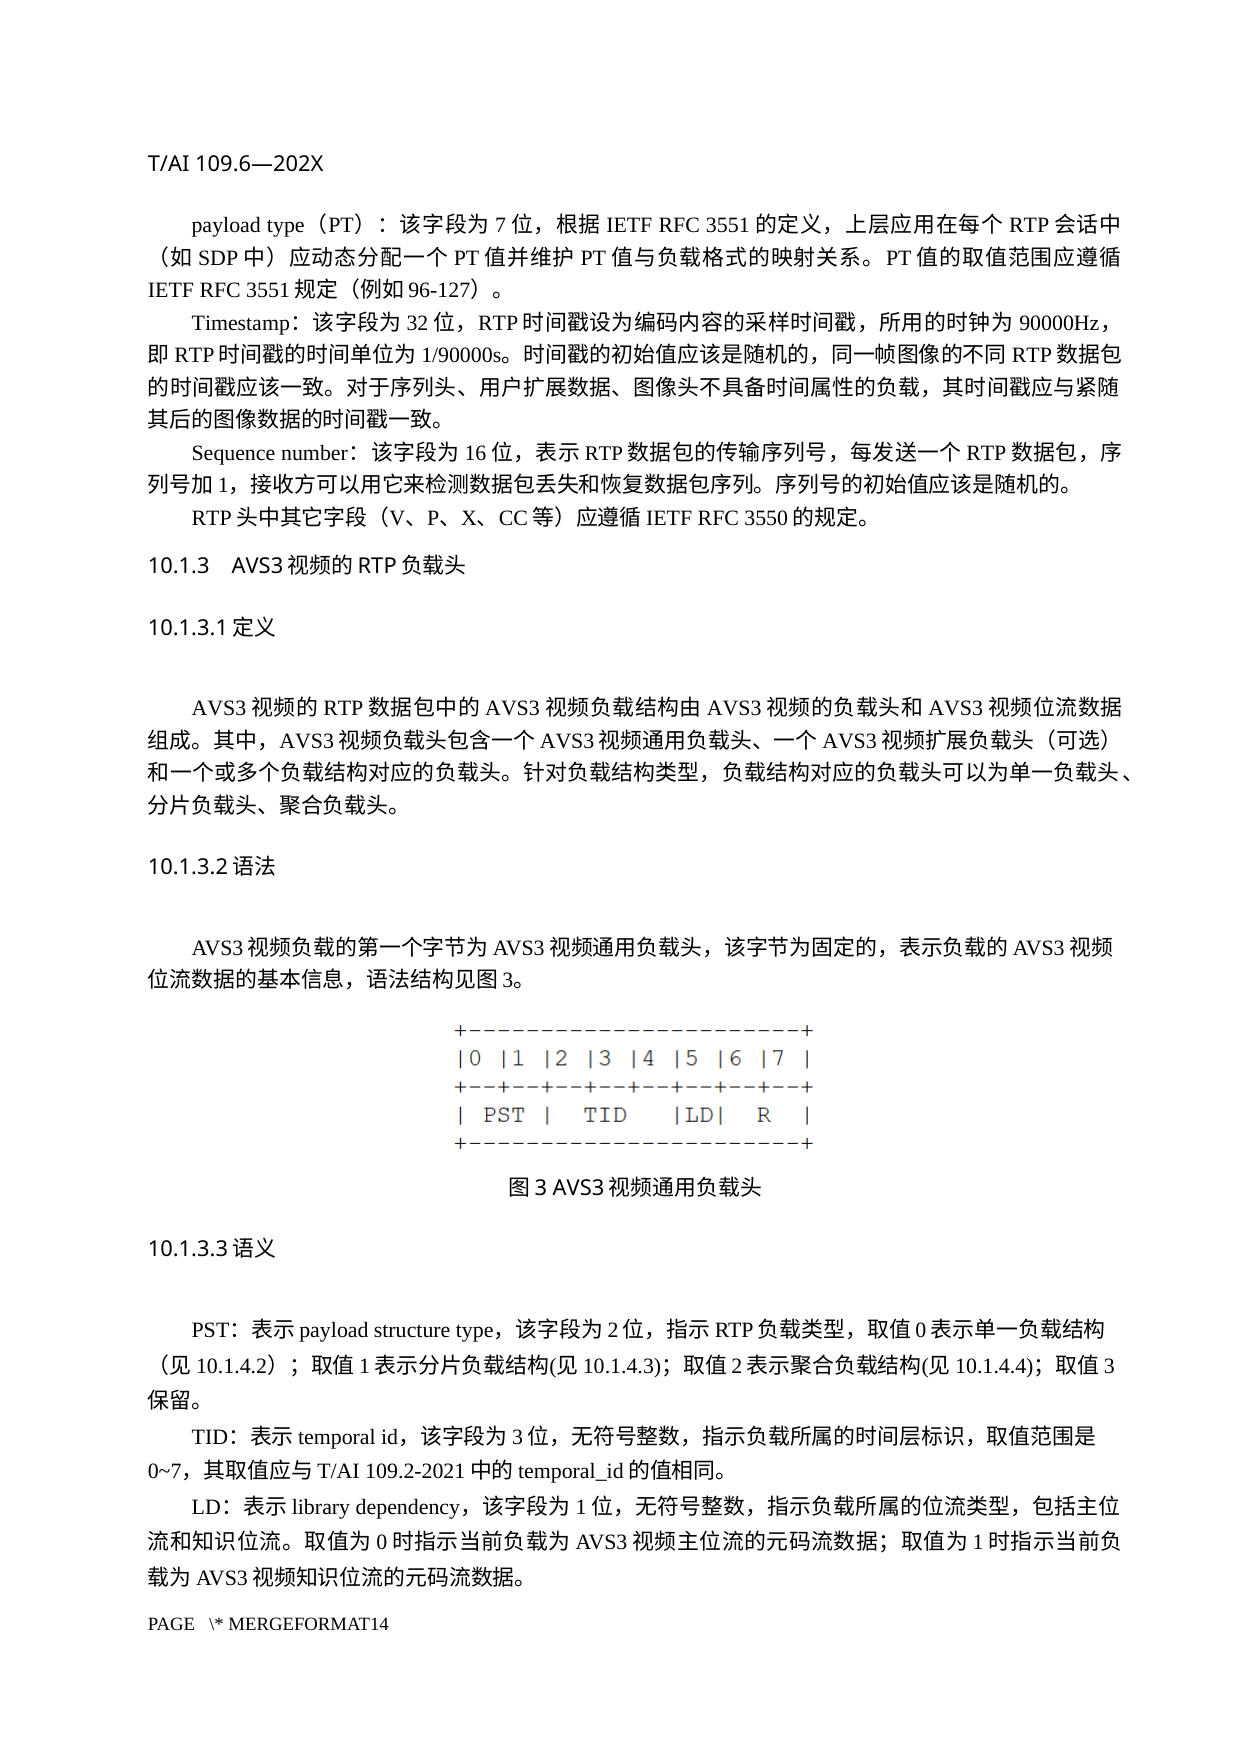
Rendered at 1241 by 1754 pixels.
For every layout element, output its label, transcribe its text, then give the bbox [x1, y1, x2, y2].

text Sequence number：该字段为16位，表示RTP数据包的传输序列号，每发送一个RTP数据包，序列号加1，接收方可以用它来检测数据包丢失和恢复数据包序列。序列号的初始值应该是随机的。 [148, 434, 1122, 499]
subtitle 10.1.3.3语义 [148, 1231, 1122, 1264]
text Timestamp：该字段为32位，RTP时间戳设为编码内容的采样时间戳，所用的时钟为90000Hz，即RTP时间戳的时间单位为1/90000s。时间戳的初始值应该是随机的，同一帧图像的不同RTP数据包的时间戳应该一致。对于序列头、用户扩展数据、图像头不具备时间属性的负载，其时间戳应与紧随其后的图像数据的时间戳一致。 [148, 304, 1122, 434]
text 图3 AVS3视频通用负载头 [148, 1169, 1122, 1202]
text PST：表示payload structure type，该字段为2位，指示RTP负载类型，取值0表示单一负载结构（见10.1.4.2）；取值1表示分片负载结构(见10.1.4.3)；取值2表示聚合负载结构(见10.1.4.4)；取值3保留。 [148, 1312, 1122, 1416]
text AVS3视频负载的第一个字节为AVS3视频通用负载头，该字节为固定的，表示负载的AVS3视频位流数据的基本信息，语法结构见图3。 [148, 929, 1122, 994]
text payload type（PT）：该字段为7位，根据IETF RFC 3551的定义，上层应用在每个RTP会话中（如SDP中）应动态分配一个PT值并维护PT值与负载格式的映射关系。PT值的取值范围应遵循IETF RFC 3551规定（例如96-127）。 [148, 207, 1122, 304]
text LD：表示library dependency，该字段为1位，无符号整数，指示负载所属的位流类型，包括主位流和知识位流。取值为0时指示当前负载为AVS3视频主位流的元码流数据；取值为1时指示当前负载为AVS3视频知识位流的元码流数据。 [148, 1488, 1122, 1592]
list AVS3视频的RTP负载头 [148, 548, 1122, 580]
text RTP头中其它字段（V、P、X、CC等）应遵循IETF RFC 3550的规定。 [148, 499, 1122, 532]
subtitle 10.1.3.1定义 [148, 609, 1122, 642]
subtitle 10.1.3.2语法 [148, 849, 1122, 882]
text AVS3视频的RTP数据包中的AVS3视频负载结构由AVS3视频的负载头和AVS3视频位流数据组成。其中，AVS3视频负载头包含一个AVS3视频通用负载头、一个AVS3视频扩展负载头（可选）和一个或多个负载结构对应的负载头。针对负载结构类型，负载结构对应的负载头可以为单一负载头、分片负载头、聚合负载头。 [148, 690, 1122, 820]
text TID：表示temporal id，该字段为3位，无符号整数，指示负载所属的时间层标识，取值范围是0~7，其取值应与T/AI 109.2-2021中的temporal_id的值相同。 [148, 1419, 1122, 1485]
picture [438, 1007, 832, 1160]
